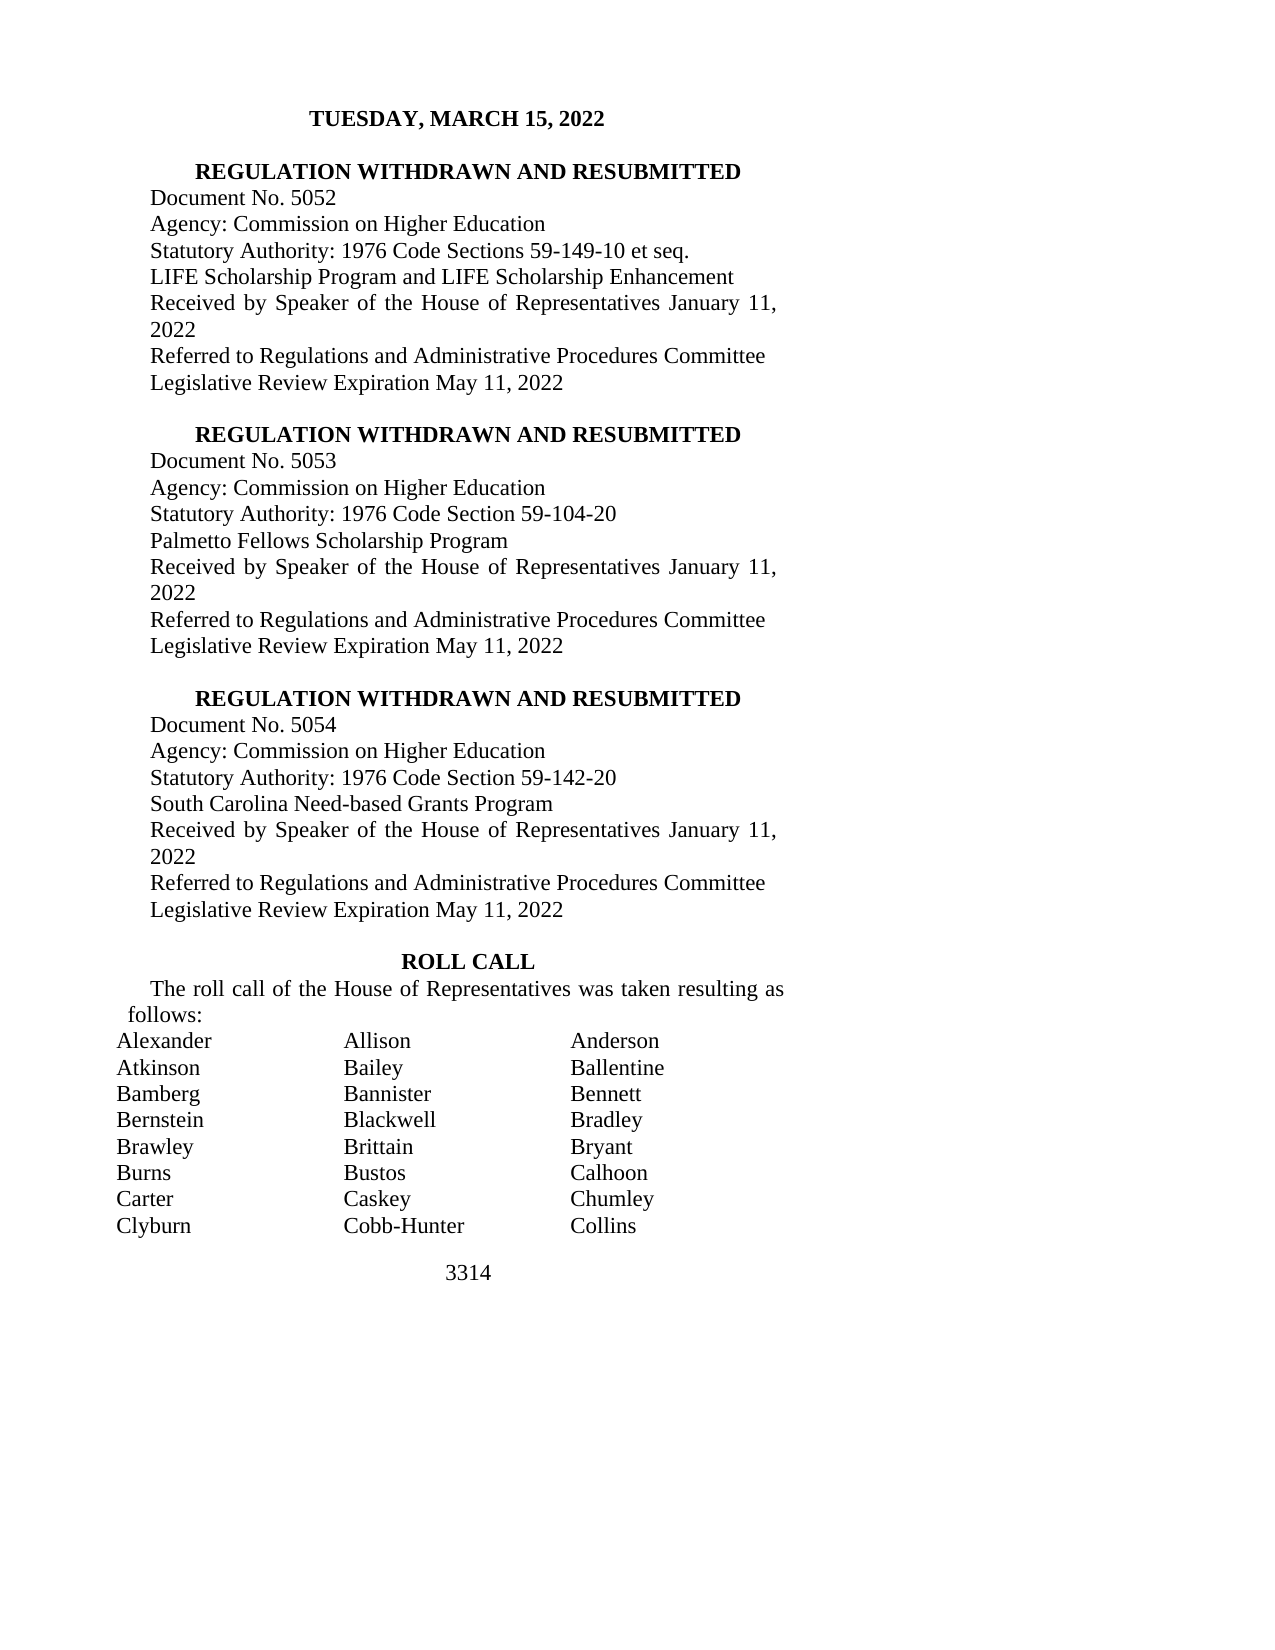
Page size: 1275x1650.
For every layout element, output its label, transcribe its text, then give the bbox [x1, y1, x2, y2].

table_cell Brawley [105, 1133, 332, 1159]
table_header Alexander [105, 1028, 332, 1054]
text Legislative Review Expiration May 11, 2022 [127, 632, 786, 658]
text ROLL CALL [127, 948, 786, 975]
text Document No. 5054 [127, 711, 786, 737]
table_cell Bryant [559, 1133, 786, 1159]
text Agency: Commission on Higher Education [127, 474, 786, 500]
text Received by Speaker of the House of Representatives January 11, 2022 [127, 817, 786, 869]
text Statutory Authority: 1976 Code Section 59-104-20 [127, 500, 786, 527]
text Legislative Review Expiration May 11, 2022 [127, 368, 786, 395]
table_cell Collins [559, 1212, 786, 1238]
table_cell Bannister [332, 1080, 559, 1106]
text Legislative Review Expiration May 11, 2022 [127, 896, 786, 922]
table_cell Cobb-Hunter [332, 1212, 559, 1238]
text LIFE Scholarship Program and LIFE Scholarship Enhancement [127, 263, 786, 289]
table_cell Burns [105, 1159, 332, 1186]
table_cell Bennett [559, 1080, 786, 1106]
table_header Anderson [559, 1028, 786, 1054]
table_cell Bustos [332, 1159, 559, 1186]
table_cell Bailey [332, 1054, 559, 1080]
text Palmetto Fellows Scholarship Program [127, 527, 786, 553]
table_cell Ballentine [559, 1054, 786, 1080]
text REGULATION WITHDRAWN AND RESUBMITTED [127, 421, 786, 448]
text Received by Speaker of the House of Representatives January 11, 2022 [127, 289, 786, 342]
table_cell Chumley [559, 1186, 786, 1212]
table_cell Carter [105, 1186, 332, 1212]
table_header Allison [332, 1028, 559, 1054]
text Statutory Authority: 1976 Code Section 59-142-20 [127, 764, 786, 790]
table_cell Caskey [332, 1186, 559, 1212]
text Agency: Commission on Higher Education [127, 737, 786, 764]
text REGULATION WITHDRAWN AND RESUBMITTED [127, 158, 786, 184]
table_cell Bamberg [105, 1080, 332, 1106]
text Agency: Commission on Higher Education [127, 210, 786, 237]
table_cell Clyburn [105, 1212, 332, 1238]
table_cell Calhoon [559, 1159, 786, 1186]
table_cell Bradley [559, 1106, 786, 1133]
text Received by Speaker of the House of Representatives January 11, 2022 [127, 553, 786, 606]
text Statutory Authority: 1976 Code Sections 59-149-10 et seq. [127, 237, 786, 263]
text The roll call of the House of Representatives was taken resulting as follows: [127, 975, 786, 1027]
table_cell Brittain [332, 1133, 559, 1159]
text Referred to Regulations and Administrative Procedures Committee [127, 342, 786, 368]
table_cell Blackwell [332, 1106, 559, 1133]
text Referred to Regulations and Administrative Procedures Committee [127, 606, 786, 632]
text Document No. 5053 [127, 448, 786, 474]
text REGULATION WITHDRAWN AND RESUBMITTED [127, 685, 786, 711]
text South Carolina Need-based Grants Program [127, 790, 786, 817]
table_cell Bernstein [105, 1106, 332, 1133]
text Referred to Regulations and Administrative Procedures Committee [127, 869, 786, 896]
table_cell Atkinson [105, 1054, 332, 1080]
text Document No. 5052 [127, 184, 786, 210]
